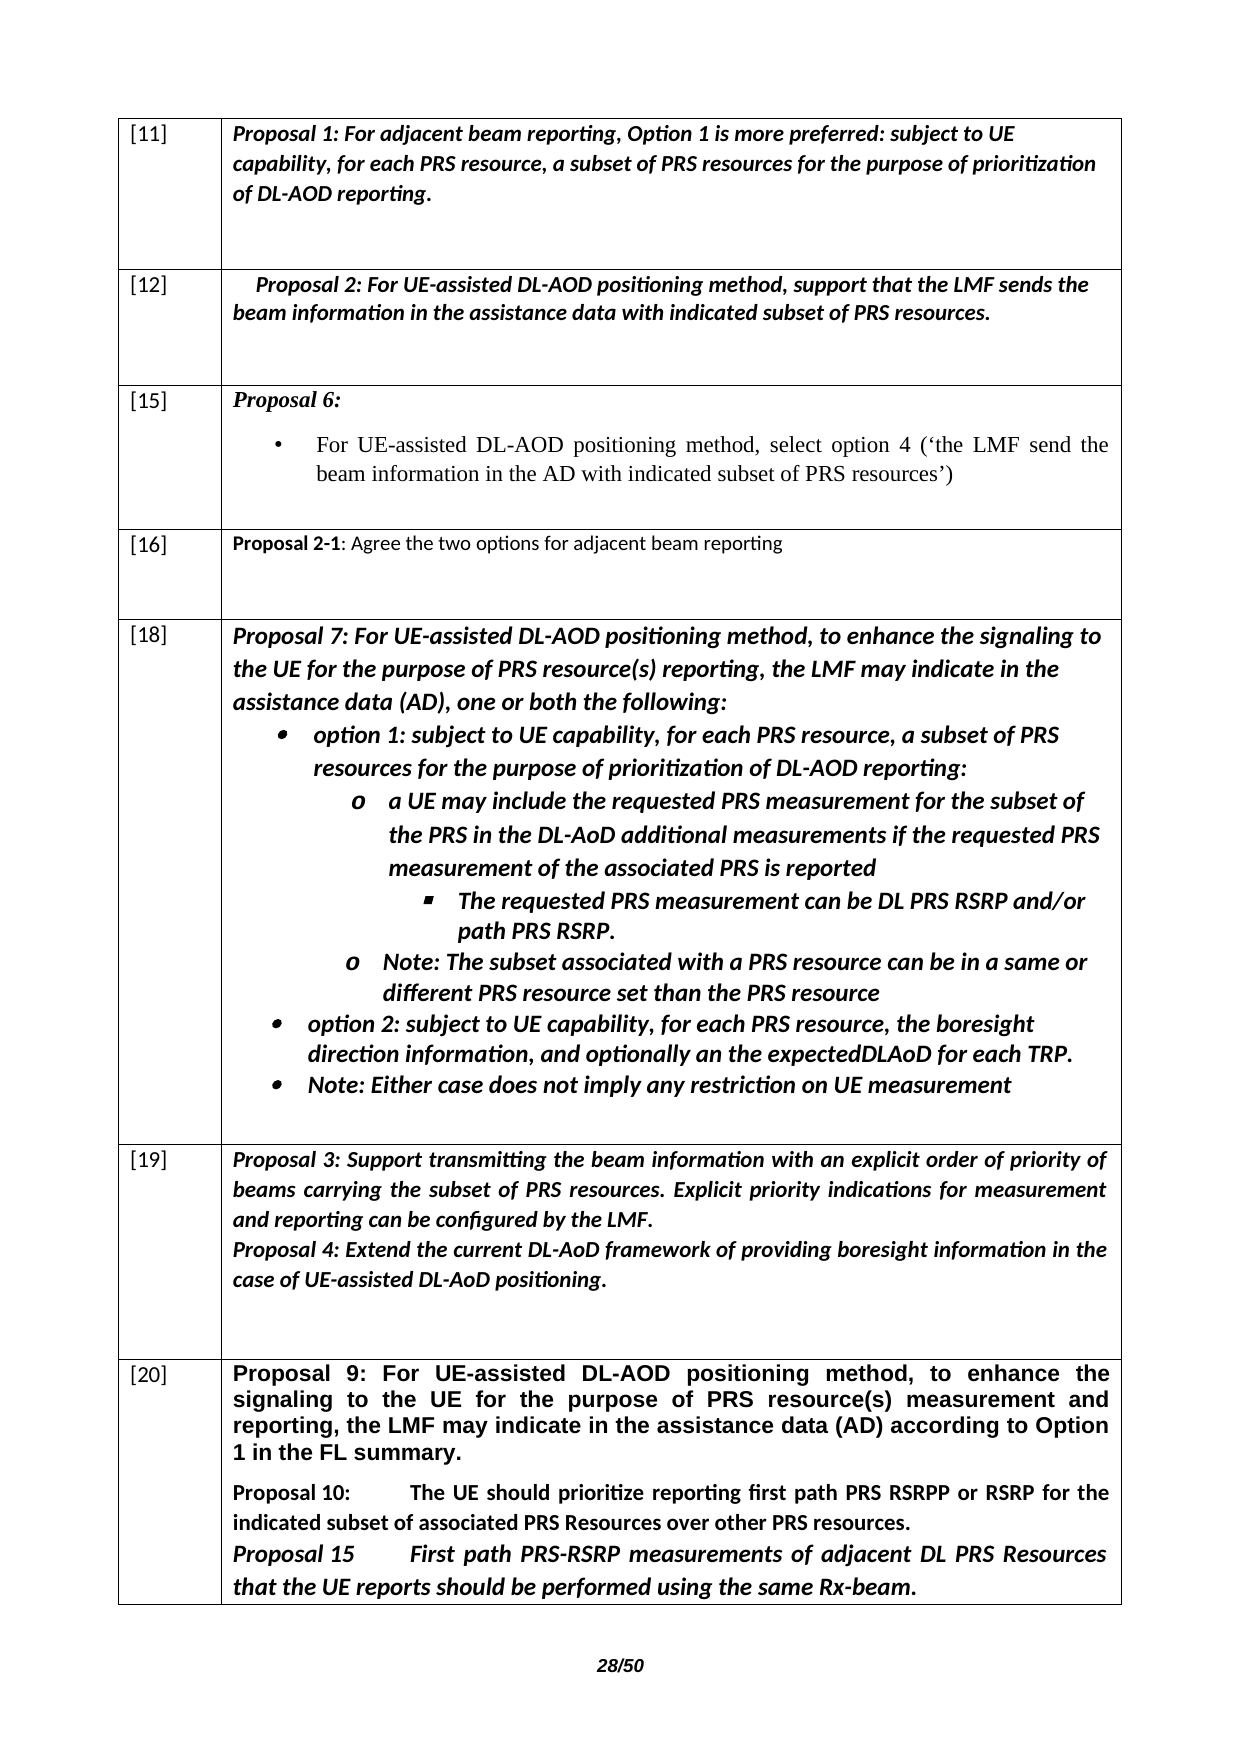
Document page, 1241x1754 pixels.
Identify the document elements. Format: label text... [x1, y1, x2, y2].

table_cell [16] [119, 530, 221, 619]
table_cell [12] [119, 270, 221, 385]
table_cell [19] [119, 1145, 221, 1359]
table_cell Proposal 1: For adjacent beam reporting, Option 1 is more preferred: subject to UE capability, for each PRS resource, a subset of PRS resources for the purpose of prioritization of DL-AOD reporting. [222, 119, 1121, 269]
table_cell Proposal 6: For UE-assisted DL-AOD positioning method, select option 4 (‘the LMF send the beam information in the AD with indicated subset of PRS resources’) [222, 386, 1121, 529]
table_cell Proposal 9: For UE-assisted DL-AOD positioning method, to enhance the signaling to the UE for the purpose of PRS resource(s) measurement and reporting, the LMF may indicate in the assistance data (AD) according to Option 1 in the FL summary. Proposal 10: The UE should prioritize reporting first path PRS RSRPP or RSRP for the indicated subset of associated PRS Resources over other PRS resources. Proposal 15 First path PRS-RSRP measurements of adjacent DL PRS Resources that the UE reports should be performed using the same Rx-beam. [222, 1360, 1121, 1604]
table_cell [11] [119, 119, 221, 269]
table_cell Proposal 3: Support transmitting the beam information with an explicit order of priority of beams carrying the subset of PRS resources. Explicit priority indications for measurement and reporting can be configured by the LMF. Proposal 4: Extend the current DL-AoD framework of providing boresight information in the case of UE-assisted DL-AoD positioning. [222, 1145, 1121, 1359]
table_cell [15] [119, 386, 221, 529]
table_cell [20] [119, 1360, 221, 1604]
table_cell Proposal 2-1: Agree the two options for adjacent beam reporting [222, 530, 1121, 619]
table_cell [18] [119, 620, 221, 1144]
table_cell Proposal 2: For UE-assisted DL-AOD positioning method, support that the LMF sends the beam information in the assistance data with indicated subset of PRS resources. [222, 270, 1121, 385]
table_cell Proposal 7: For UE-assisted DL-AOD positioning method, to enhance the signaling to the UE for the purpose of PRS resource(s) reporting, the LMF may indicate in the assistance data (AD), one or both the following: option 1: subject to UE capability, for each PRS resource, a subset of PRS resources for the purpose of prioritization of DL-AOD reporting: a UE may include the requested PRS measurement for the subset of the PRS in the DL-AoD additional measurements if the requested PRS measurement of the associated PRS is reported The requested PRS measurement can be DL PRS RSRP and/or path PRS RSRP. Note: The subset associated with a PRS resource can be in a same or different PRS resource set than the PRS resource option 2: subject to UE capability, for each PRS resource, the boresight direction information, and optionally an the expectedDLAoD for each TRP. Note: Either case does not imply any restriction on UE measurement [222, 620, 1121, 1144]
